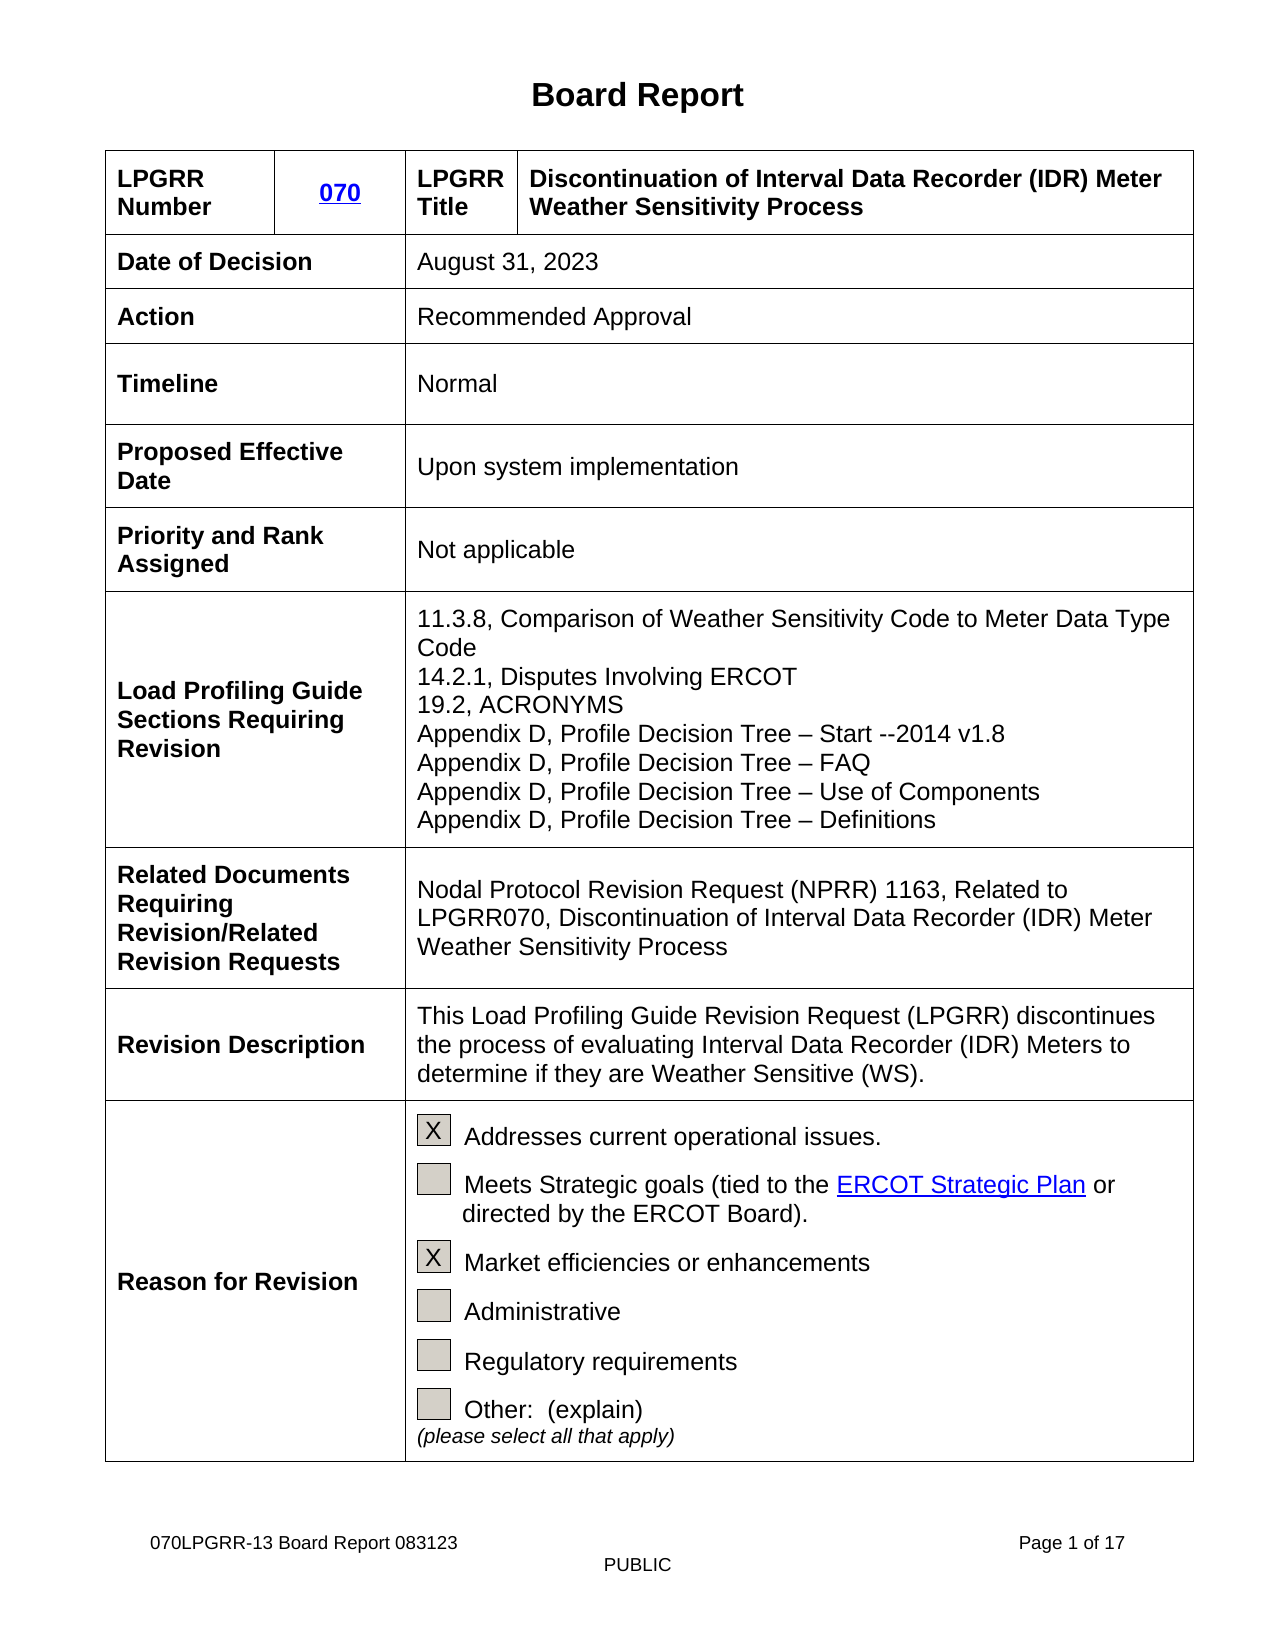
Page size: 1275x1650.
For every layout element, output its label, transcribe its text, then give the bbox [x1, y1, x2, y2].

table_header Discontinuation of Interval Data Recorder (IDR) Meter Weather Sensitivity Process [518, 151, 1193, 233]
table_cell Recommended Approval [406, 289, 1193, 343]
table_cell Load Profiling Guide Sections Requiring Revision [106, 592, 405, 847]
table_cell Revision Description [106, 989, 405, 1100]
table_cell Proposed Effective Date [106, 425, 405, 507]
table_cell Upon system implementation [406, 425, 1193, 507]
table_cell Priority and Rank Assigned [106, 508, 405, 591]
table_cell Related Documents Requiring Revision/Related Revision Requests [106, 848, 405, 988]
table_cell Normal [406, 344, 1193, 424]
table_cell August 31, 2023 [406, 235, 1193, 288]
table_cell 11.3.8, Comparison of Weather Sensitivity Code to Meter Data Type Code 14.2.1, Disputes Involving ERCOT 19.2, ACRONYMS Appendix D, Profile Decision Tree – Start --2014 v1.8 Appendix D, Profile Decision Tree – FAQ Appendix D, Profile Decision Tree – Use of Components Appendix D, Profile Decision Tree – Definitions [406, 592, 1193, 847]
table_header 070 [275, 151, 405, 233]
table_header LPGRR Title [406, 151, 517, 233]
table_cell Timeline [106, 344, 405, 424]
table_cell Addresses current operational issues. Meets Strategic goals (tied to the ERCOT Strategic Plan or directed by the ERCOT Board). Market efficiencies or enhancements Administrative Regulatory requirements Other: (explain) (please select all that apply) [406, 1101, 1193, 1461]
table_cell This Load Profiling Guide Revision Request (LPGRR) discontinues the process of evaluating Interval Data Recorder (IDR) Meters to determine if they are Weather Sensitive (WS). [406, 989, 1193, 1100]
table_cell Date of Decision [106, 235, 405, 288]
table_header LPGRR Number [106, 151, 274, 233]
table_cell Nodal Protocol Revision Request (NPRR) 1163, Related to LPGRR070, Discontinuation of Interval Data Recorder (IDR) Meter Weather Sensitivity Process [406, 848, 1193, 988]
table_cell Reason for Revision [106, 1101, 405, 1461]
table_cell Not applicable [406, 508, 1193, 591]
table_cell Action [106, 289, 405, 343]
